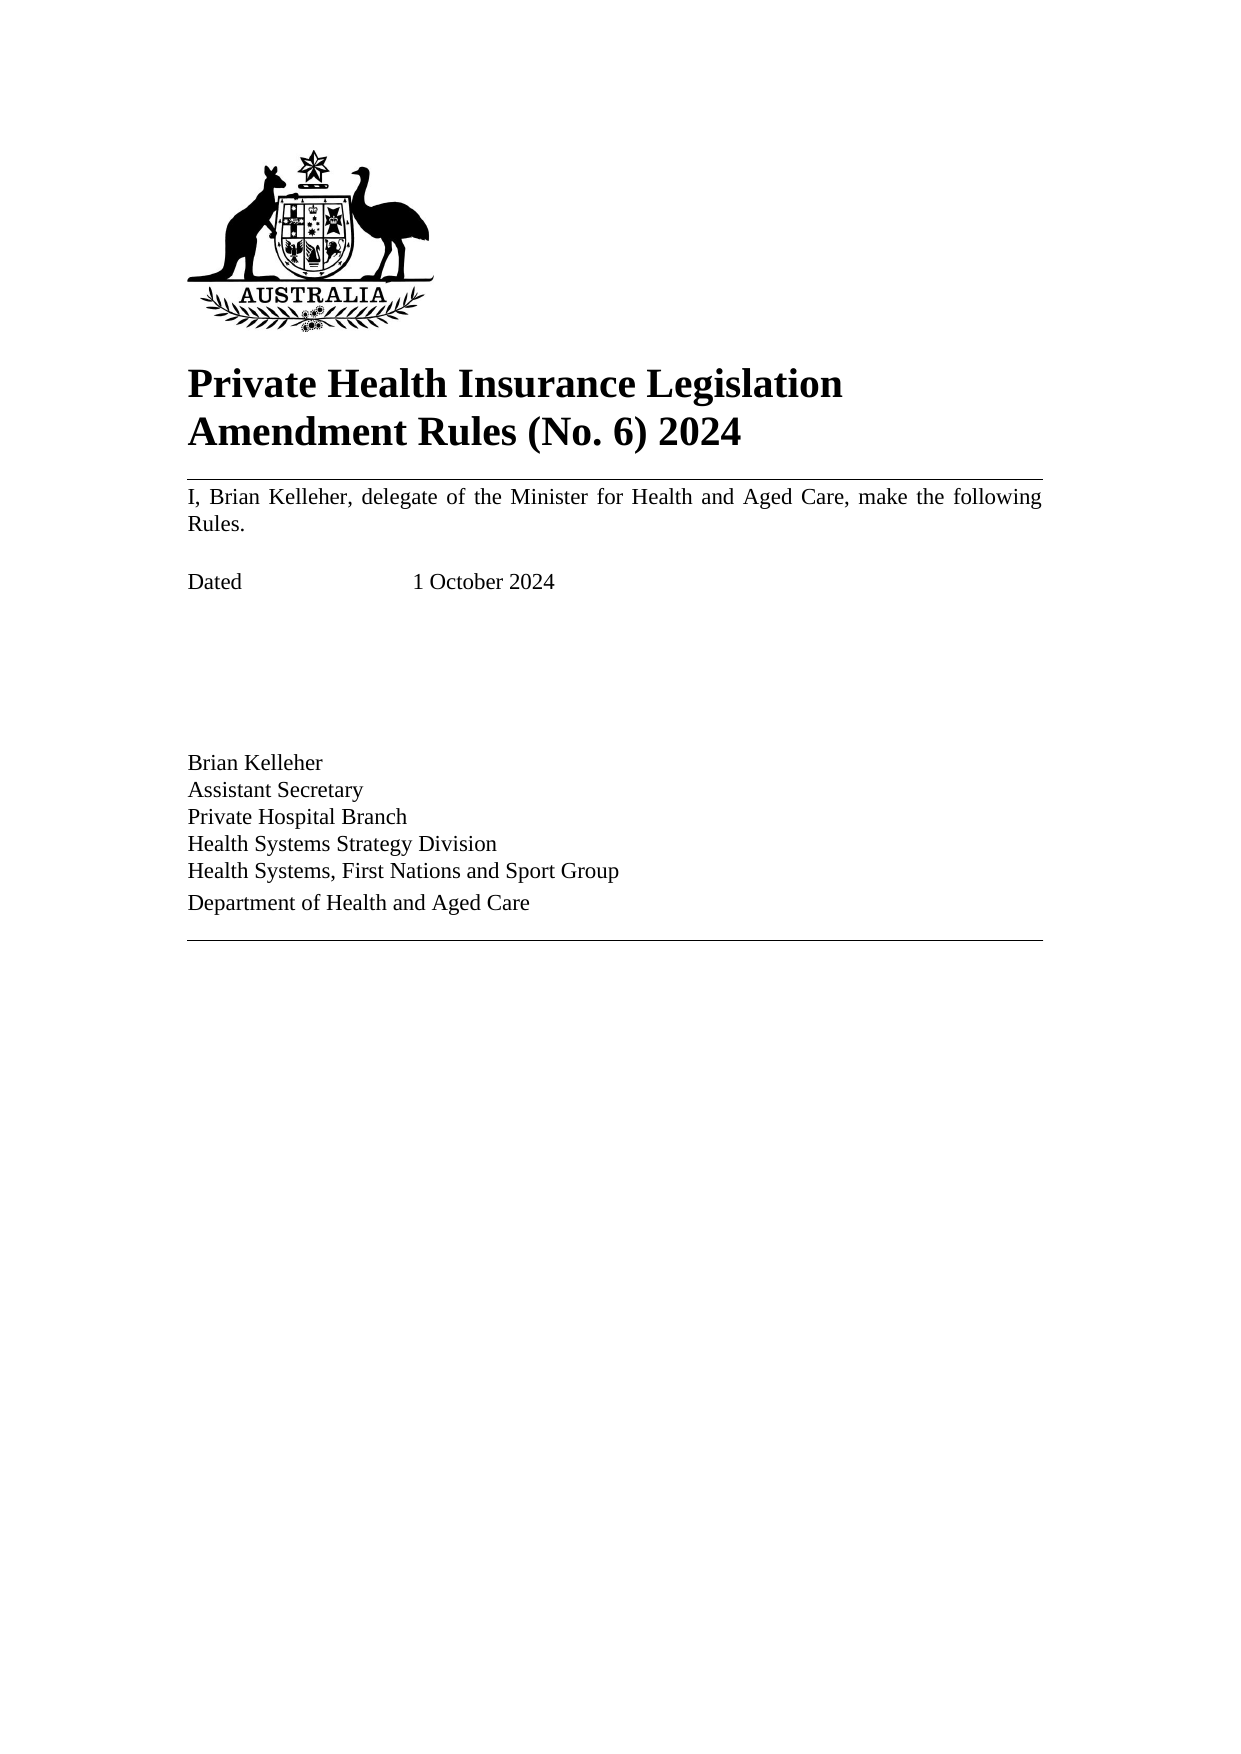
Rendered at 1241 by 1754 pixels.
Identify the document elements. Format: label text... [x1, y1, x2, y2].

picture [187, 150, 434, 332]
text Department of Health and Aged Care [187, 884, 1043, 940]
text Dated 1 October 2024 [187, 568, 1012, 594]
text Health Systems Strategy Division Health Systems, First Nations and Sport Group [187, 829, 1053, 884]
text Assistant Secretary [187, 775, 1053, 802]
text Brian Kelleher [187, 744, 1012, 775]
text Private Hospital Branch [187, 802, 1053, 829]
text Private Health Insurance Legislation Amendment Rules (No. 6) 2024 [187, 358, 1053, 454]
text I, Brian Kelleher, delegate of the Minister for Health and Aged Care, make the following Rules. [187, 480, 1043, 536]
